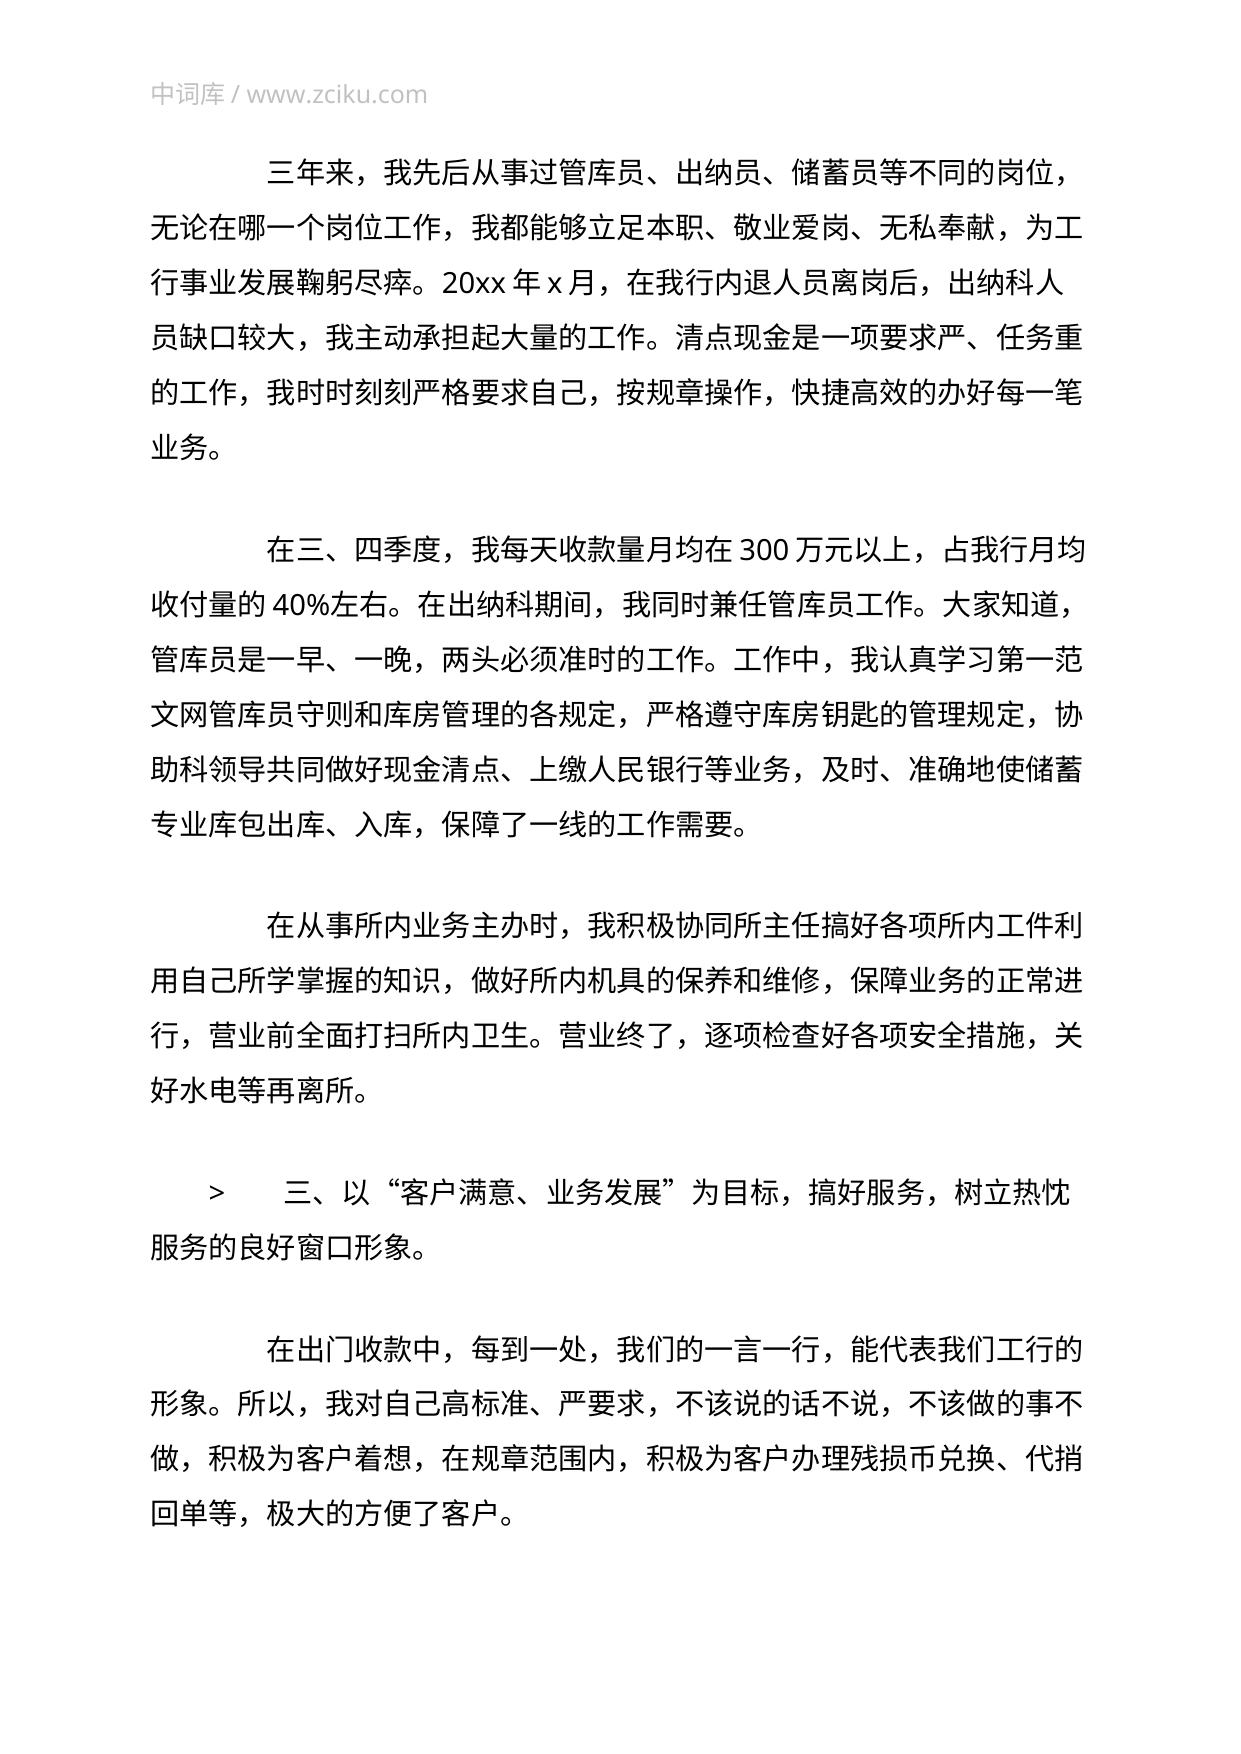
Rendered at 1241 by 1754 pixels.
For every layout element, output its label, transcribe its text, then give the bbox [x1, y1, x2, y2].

text 在从事所内业务主办时，我积极协同所主任搞好各项所内工件利用自己所学掌握的知识，做好所内机具的保养和维修，保障业务的正常进行，营业前全面打扫所内卫生。营业终了，逐项检查好各项安全措施，关好水电等再离所。 [150, 903, 1090, 1110]
text 三年来，我先后从事过管库员、出纳员、储蓄员等不同的岗位，无论在哪一个岗位工作，我都能够立足本职、敬业爱岗、无私奉献，为工行事业发展鞠躬尽瘁。20xx年x月，在我行内退人员离岗后，出纳科人员缺口较大，我主动承担起大量的工作。清点现金是一项要求严、任务重的工作，我时时刻刻严格要求自己，按规章操作，快捷高效的办好每一笔业务。 [150, 150, 1090, 467]
text 在出门收款中，每到一处，我们的一言一行，能代表我们工行的形象。所以，我对自己高标准、严要求，不该说的话不说，不该做的事不做，积极为客户着想，在规章范围内，积极为客户办理残损币兑换、代捎回单等，极大的方便了客户。 [150, 1326, 1090, 1533]
text > 三、以“客户满意、业务发展”为目标，搞好服务，树立热忱服务的良好窗口形象。 [150, 1169, 1090, 1267]
text 在三、四季度，我每天收款量月均在300万元以上，占我行月均收付量的40%左右。在出纳科期间，我同时兼任管库员工作。大家知道，管库员是一早、一晚，两头必须准时的工作。工作中，我认真学习第一范文网管库员守则和库房管理的各规定，严格遵守库房钥匙的管理规定，协助科领导共同做好现金清点、上缴人民银行等业务，及时、准确地使储蓄专业库包出库、入库，保障了一线的工作需要。 [150, 526, 1090, 843]
